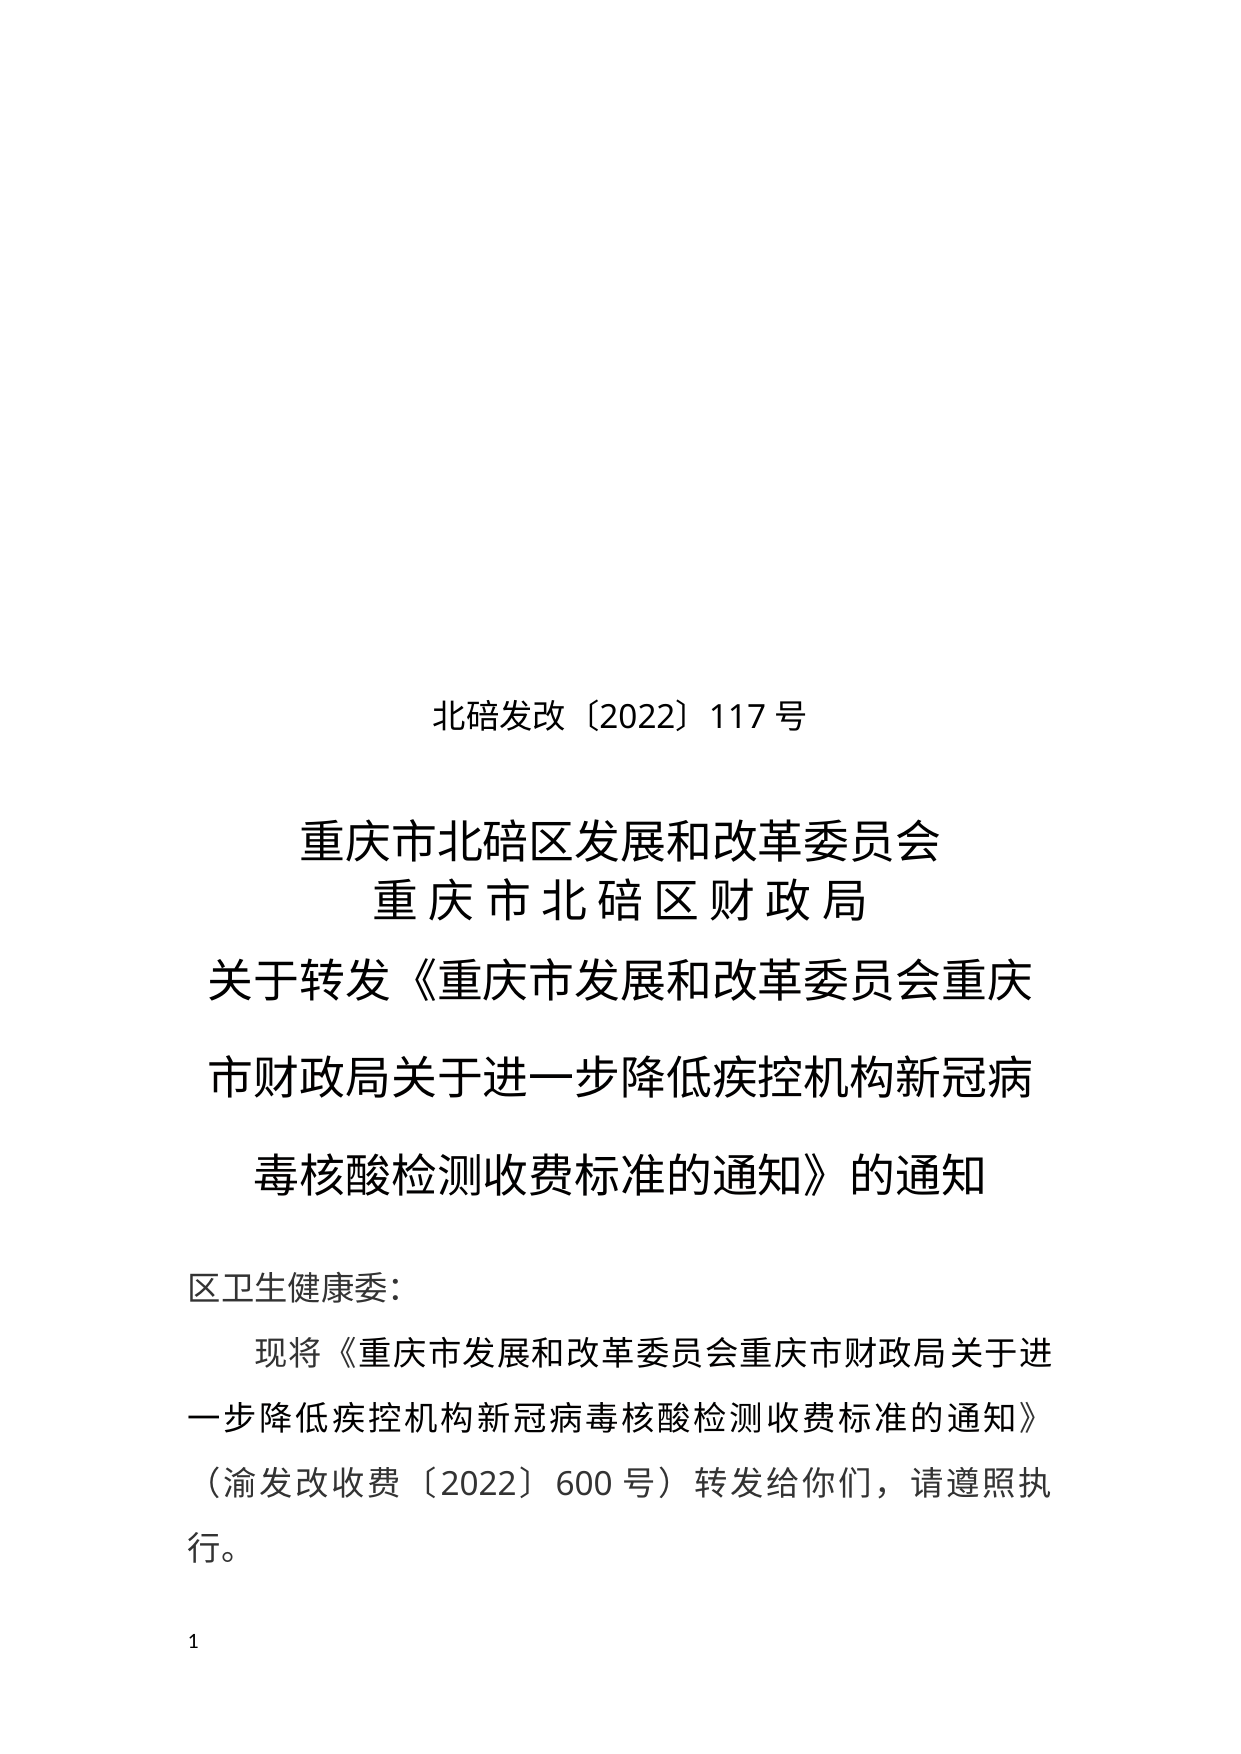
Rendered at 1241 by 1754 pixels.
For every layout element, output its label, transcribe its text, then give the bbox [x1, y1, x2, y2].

text 重 庆 市 北 碚 区 财 政 局 [187, 870, 1053, 929]
text 关于转发《重庆市发展和改革委员会重庆市财政局关于进一步降低疾控机构新冠病毒核酸检测收费标准的通知》的通知 [187, 929, 1053, 1221]
text 区卫生健康委： [187, 1254, 1053, 1319]
text 重庆市北碚区发展和改革委员会 [187, 812, 1053, 870]
text 现将《重庆市发展和改革委员会重庆市财政局关于进一步降低疾控机构新冠病毒核酸检测收费标准的通知》（渝发改收费〔2022〕600号）转发给你们，请遵照执行。 [187, 1319, 1053, 1579]
text 北碚发改〔2022〕117 号 [187, 682, 1053, 747]
